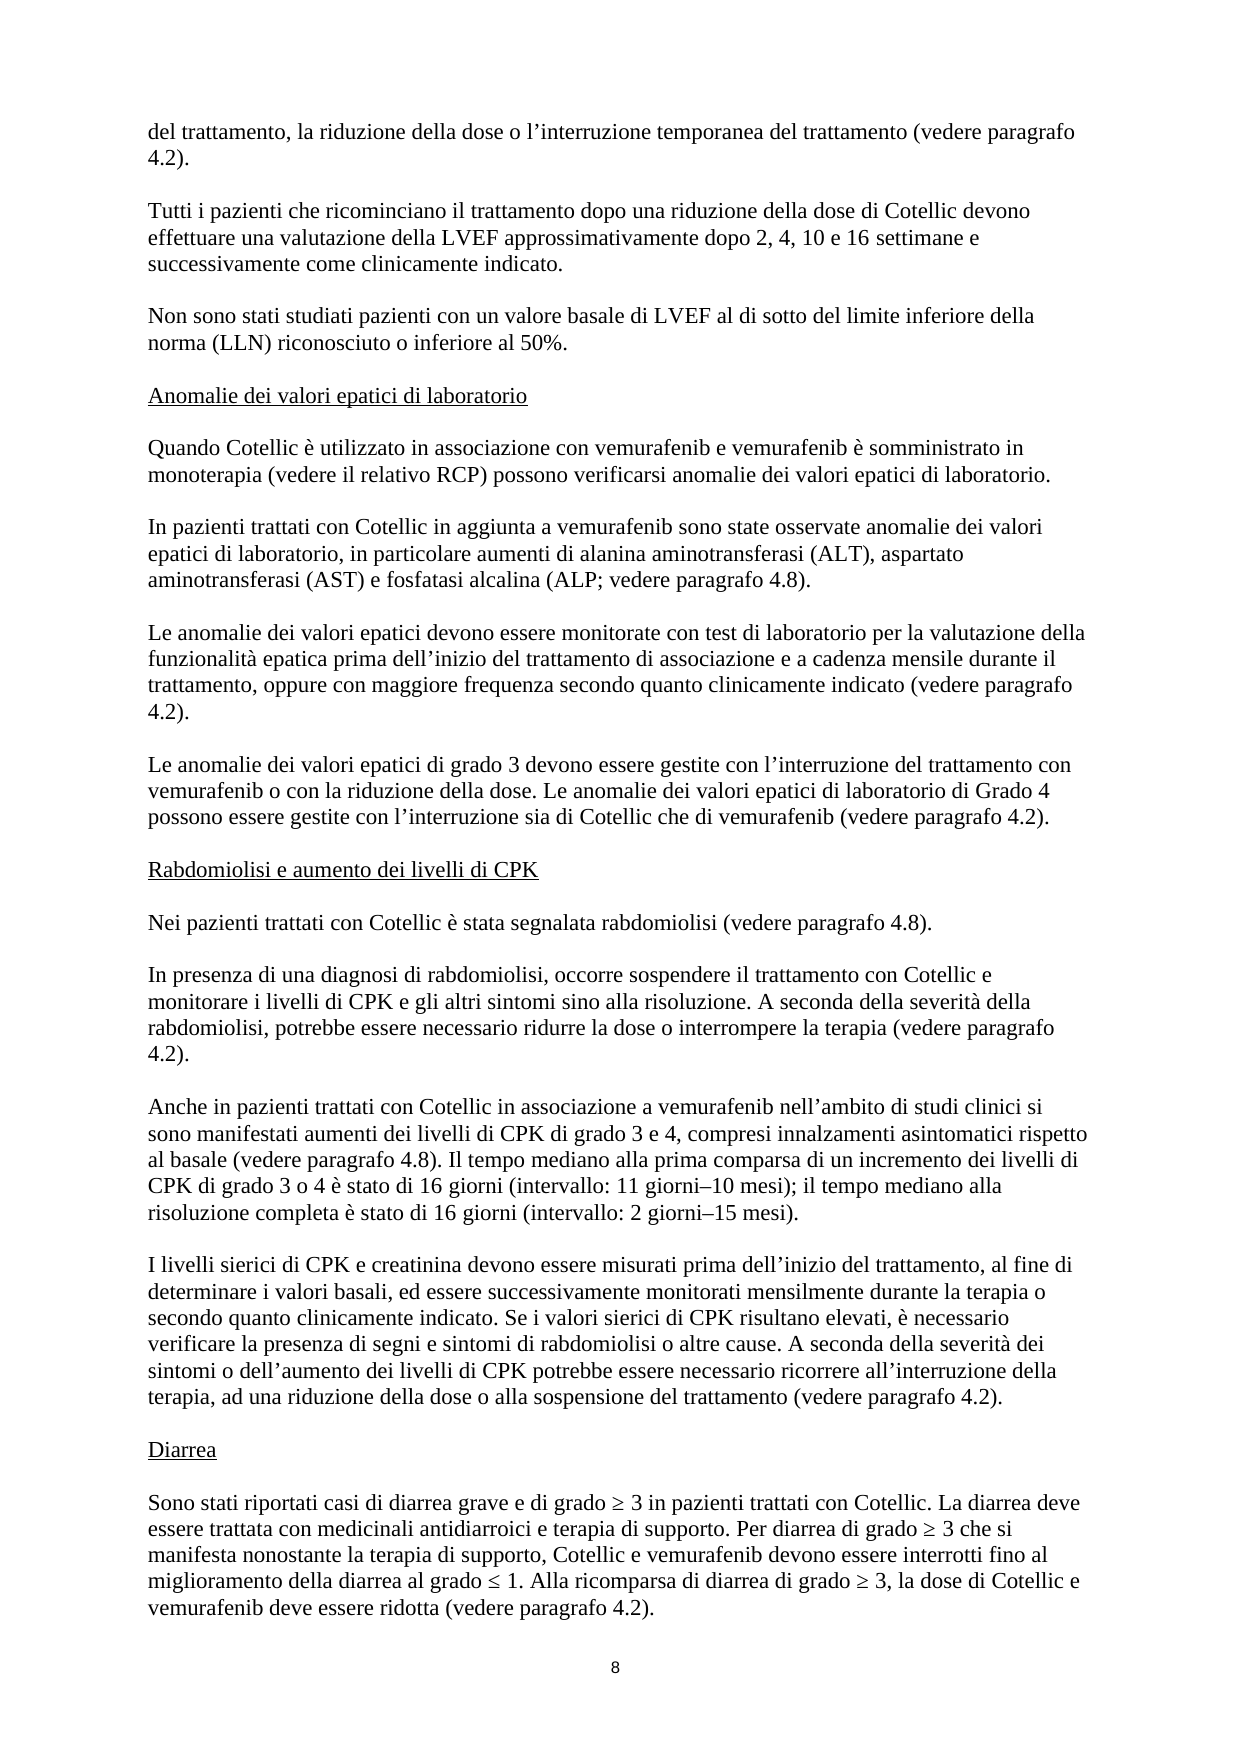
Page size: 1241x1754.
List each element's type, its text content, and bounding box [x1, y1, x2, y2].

text In presenza di una diagnosi di rabdomiolisi, occorre sospendere il trattamento con Cotellic e monitorare i livelli di CPK e gli altri sintomi sino alla risoluzione. A seconda della severità della rabdomiolisi, potrebbe essere necessario ridurre la dose o interrompere la terapia (vedere paragrafo 4.2). [148, 961, 1092, 1067]
text Le anomalie dei valori epatici di grado 3 devono essere gestite con l’interruzione del trattamento con vemurafenib o con la riduzione della dose. Le anomalie dei valori epatici di laboratorio di Grado 4 possono essere gestite con l’interruzione sia di Cotellic che di vemurafenib (vedere paragrafo 4.2). [148, 751, 1092, 830]
text In pazienti trattati con Cotellic in aggiunta a vemurafenib sono state osservate anomalie dei valori epatici di laboratorio, in particolare aumenti di alanina aminotransferasi (ALT), aspartato aminotransferasi (AST) e fosfatasi alcalina (ALP; vedere paragrafo 4.8). [148, 513, 1092, 592]
text Le anomalie dei valori epatici devono essere monitorate con test di laboratorio per la valutazione della funzionalità epatica prima dell’inizio del trattamento di associazione e a cadenza mensile durante il trattamento, oppure con maggiore frequenza secondo quanto clinicamente indicato (vedere paragrafo 4.2). [148, 619, 1092, 724]
text Non sono stati studiati pazienti con un valore basale di LVEF al di sotto del limite inferiore della norma (LLN) riconosciuto o inferiore al 50%. [148, 303, 1092, 355]
text Anche in pazienti trattati con Cotellic in associazione a vemurafenib nell’ambito di studi clinici si sono manifestati aumenti dei livelli di CPK di grado 3 e 4, compresi innalzamenti asintomatici rispetto al basale (vedere paragrafo 4.8). Il tempo mediano alla prima comparsa di un incremento dei livelli di CPK di grado 3 o 4 è stato di 16 giorni (intervallo: 11 giorni–10 mesi); il tempo mediano alla risoluzione completa è stato di 16 giorni (intervallo: 2 giorni–15 mesi). [148, 1093, 1092, 1225]
text Anomalie dei valori epatici di laboratorio [148, 382, 1092, 408]
text Sono stati riportati casi di diarrea grave e di grado ≥ 3 in pazienti trattati con Cotellic. La diarrea deve essere trattata con medicinali antidiarroici e terapia di supporto. Per diarrea di grado ≥ 3 che si manifesta nonostante la terapia di supporto, Cotellic e vemurafenib devono essere interrotti fino al miglioramento della diarrea al grado ≤ 1. Alla ricomparsa di diarrea di grado ≥ 3, la dose di Cotellic e vemurafenib deve essere ridotta (vedere paragrafo 4.2). [148, 1488, 1092, 1620]
text Nei pazienti trattati con Cotellic è stata segnalata rabdomiolisi (vedere paragrafo 4.8). [148, 909, 1092, 935]
text Quando Cotellic è utilizzato in associazione con vemurafenib e vemurafenib è somministrato in monoterapia (vedere il relativo RCP) possono verificarsi anomalie dei valori epatici di laboratorio. [148, 434, 1092, 487]
text Diarrea [148, 1436, 1092, 1462]
text Rabdomiolisi e aumento dei livelli di CPK [148, 856, 1092, 882]
text I livelli sierici di CPK e creatinina devono essere misurati prima dell’inizio del trattamento, al fine di determinare i valori basali, ed essere successivamente monitorati mensilmente durante la terapia o secondo quanto clinicamente indicato. Se i valori sierici di CPK risultano elevati, è necessario verificare la presenza di segni e sintomi di rabdomiolisi o altre cause. A seconda della severità dei sintomi o dell’aumento dei livelli di CPK potrebbe essere necessario ricorrere all’interruzione della terapia, ad una riduzione della dose o alla sospensione del trattamento (vedere paragrafo 4.2). [148, 1251, 1092, 1409]
text Tutti i pazienti che ricominciano il trattamento dopo una riduzione della dose di Cotellic devono effettuare una valutazione della LVEF approssimativamente dopo 2, 4, 10 e 16 settimane e successivamente come clinicamente indicato. [148, 197, 1092, 276]
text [148, 118, 1092, 171]
